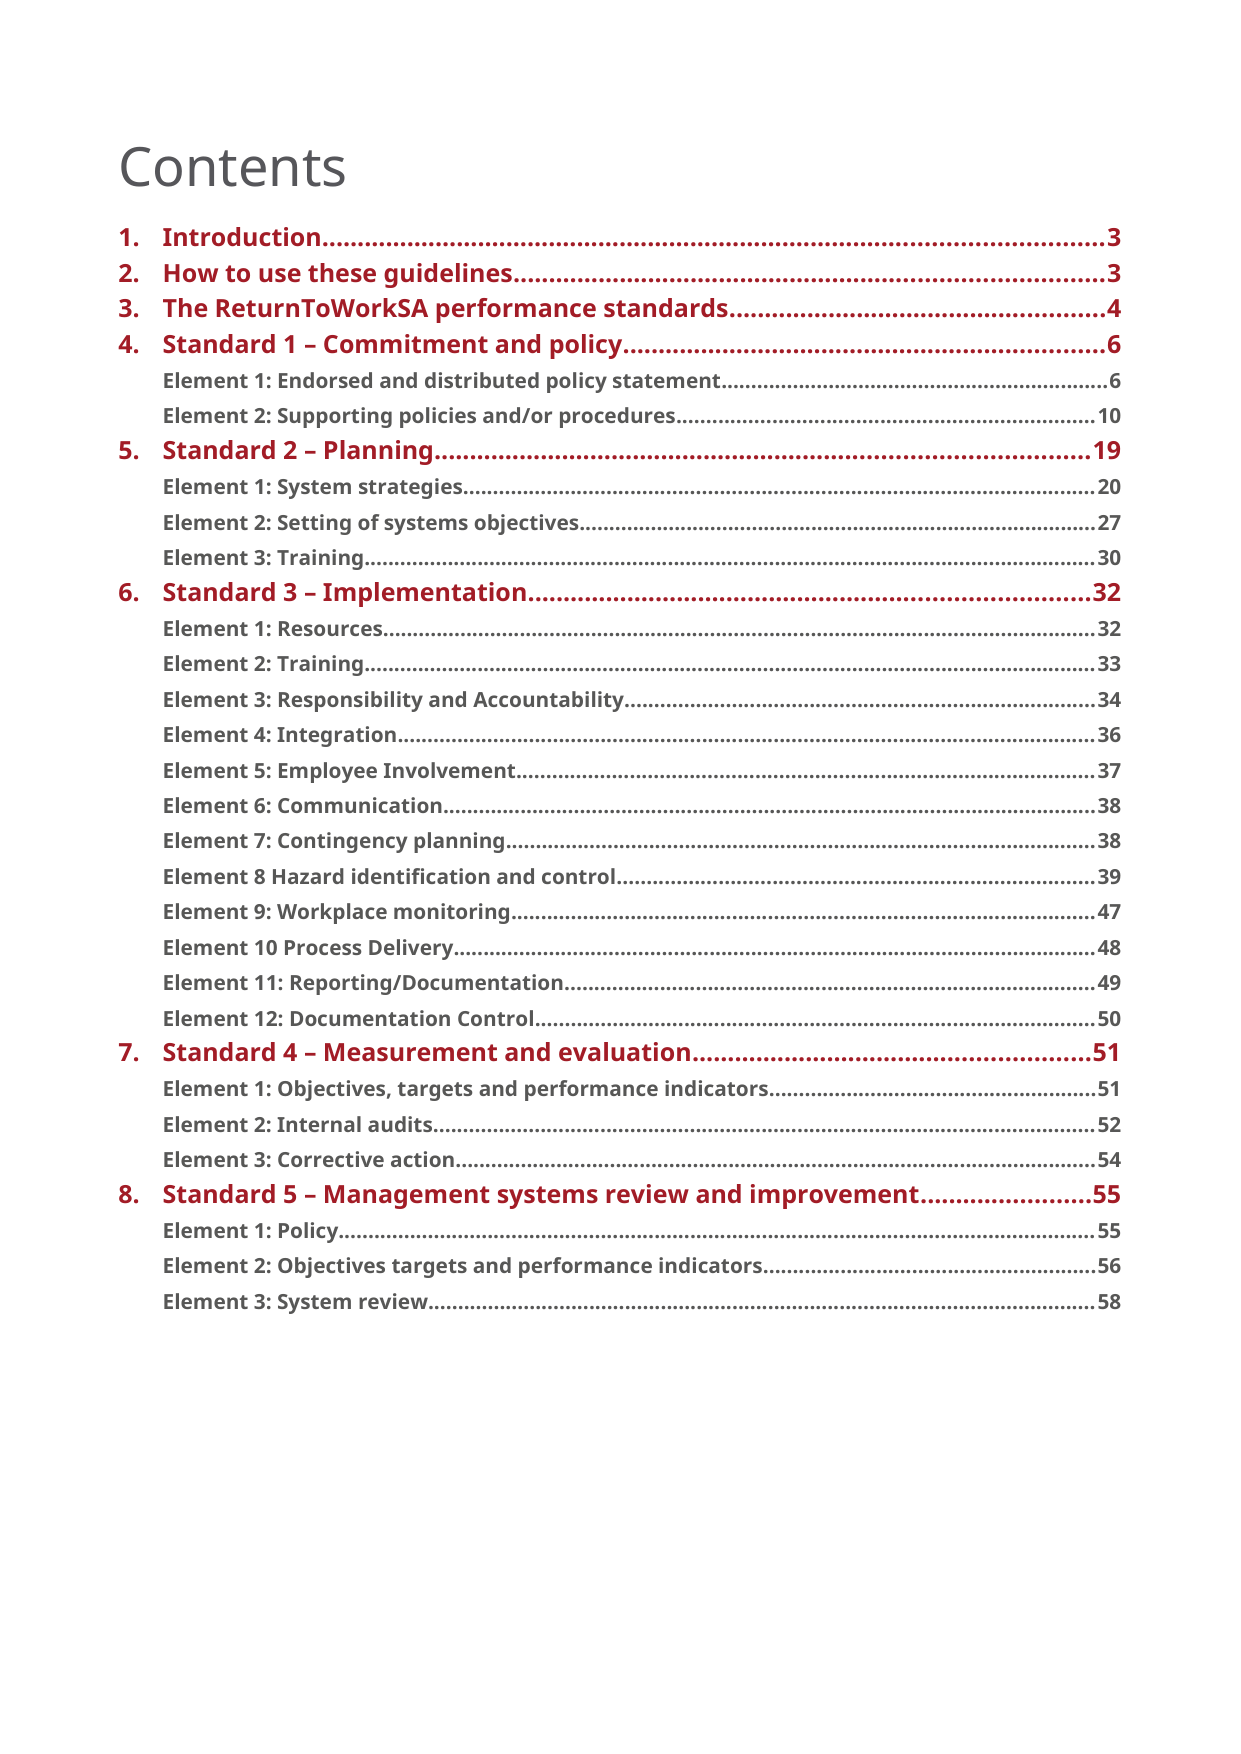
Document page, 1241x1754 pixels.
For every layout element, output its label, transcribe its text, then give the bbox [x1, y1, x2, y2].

text Element 11: Reporting/Documentation 49 [162, 971, 1122, 996]
text Element 2: Supporting policies and/or procedures 10 [162, 404, 1122, 429]
text Element 3: Corrective action 54 [162, 1148, 1122, 1173]
text Contents [118, 128, 1122, 202]
text Element 4: Integration 36 [162, 723, 1122, 748]
text 3. The ReturnToWorkSA performance standards 4 [118, 298, 1122, 323]
text Element 6: Communication 38 [162, 793, 1122, 818]
text Element 7: Contingency planning 38 [162, 829, 1122, 854]
text Element 3: System review 58 [162, 1289, 1122, 1314]
text Element 9: Workplace monitoring 47 [162, 900, 1122, 925]
text 5. Standard 2 – Planning 19 [118, 439, 1122, 464]
text Element 12: Documentation Control 50 [162, 1006, 1122, 1031]
text 6. Standard 3 – Implementation 32 [118, 581, 1122, 606]
text Element 2: Internal audits 52 [162, 1112, 1122, 1137]
text 4. Standard 1 – Commitment and policy 6 [118, 333, 1122, 358]
text Element 1: Endorsed and distributed policy statement 6 [162, 368, 1122, 393]
text Element 3: Training 30 [162, 546, 1122, 571]
text Element 2: Training 33 [162, 652, 1122, 677]
text Element 10 Process Delivery 48 [162, 935, 1122, 960]
text 1. Introduction 3 [118, 227, 1122, 252]
text Element 1: Objectives, targets and performance indicators 51 [162, 1077, 1122, 1102]
text 2. How to use these guidelines 3 [118, 262, 1122, 287]
text Element 5: Employee Involvement 37 [162, 758, 1122, 783]
text Element 1: System strategies 20 [162, 475, 1122, 500]
text Element 2: Objectives targets and performance indicators 56 [162, 1254, 1122, 1279]
text 7. Standard 4 – Measurement and evaluation 51 [118, 1041, 1122, 1066]
text Element 2: Setting of systems objectives 27 [162, 510, 1122, 535]
text Element 1: Policy 55 [162, 1218, 1122, 1243]
text Element 8 Hazard identification and control 39 [162, 864, 1122, 889]
text Element 1: Resources 32 [162, 616, 1122, 641]
text 8. Standard 5 – Management systems review and improvement 55 [118, 1183, 1122, 1208]
text Element 3: Responsibility and Accountability 34 [162, 687, 1122, 712]
